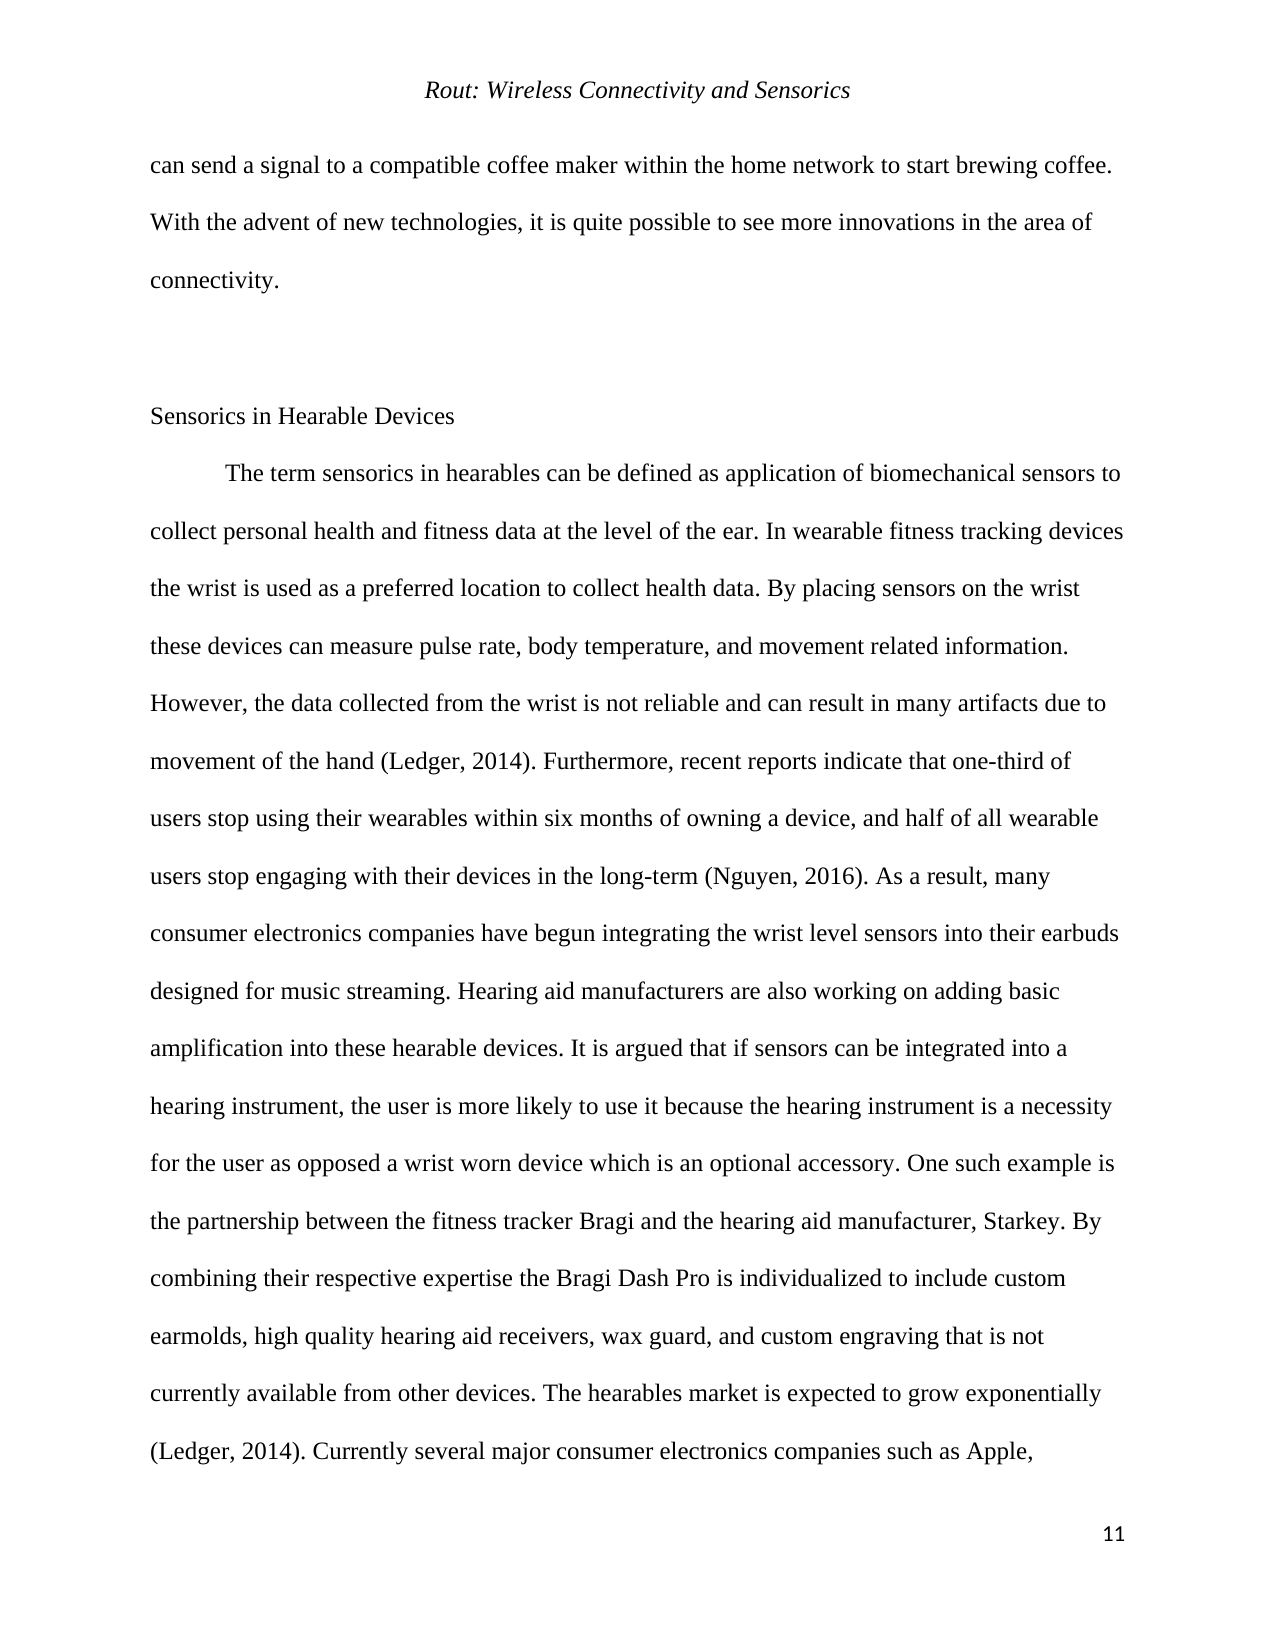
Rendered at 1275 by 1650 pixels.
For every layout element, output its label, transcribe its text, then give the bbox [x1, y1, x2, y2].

text Sensorics in Hearable Devices [150, 401, 1125, 429]
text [150, 458, 1125, 1464]
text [150, 150, 1125, 294]
